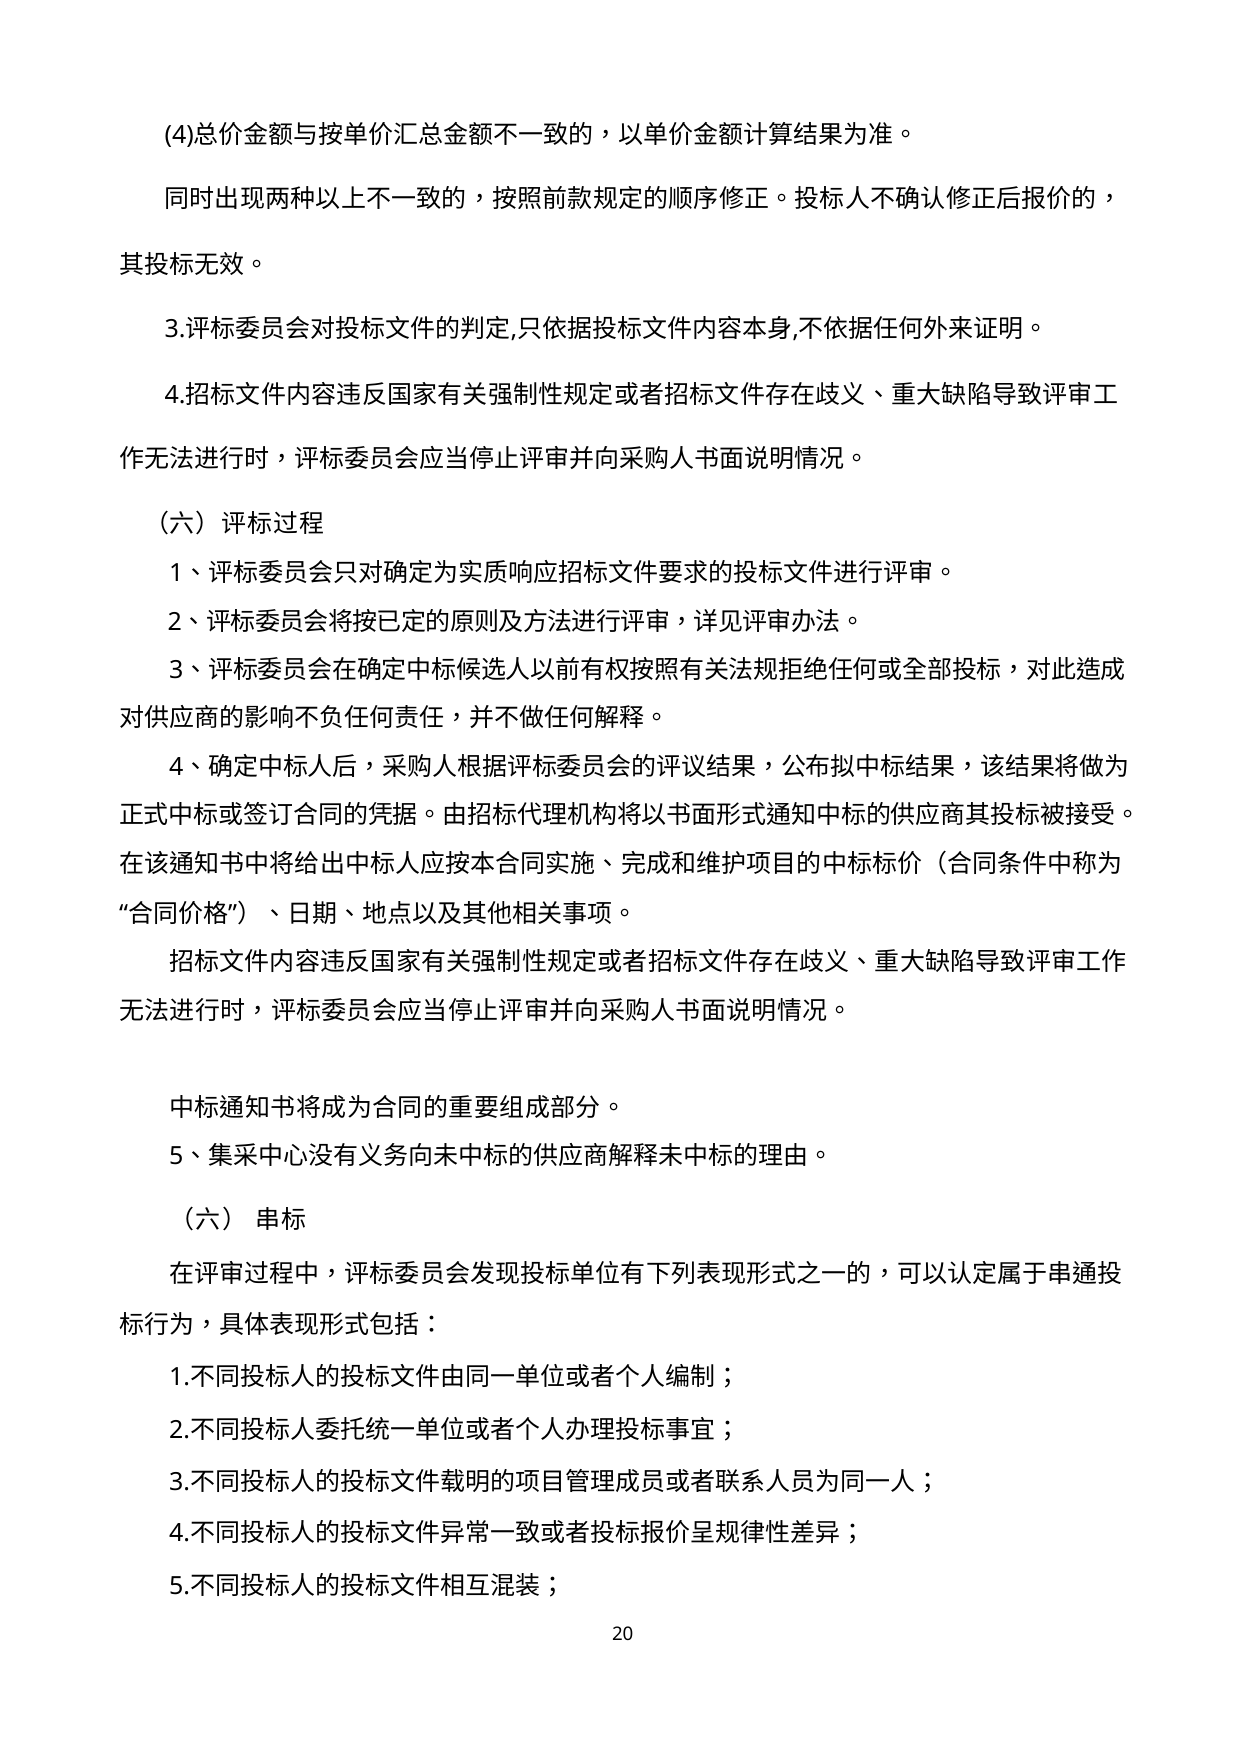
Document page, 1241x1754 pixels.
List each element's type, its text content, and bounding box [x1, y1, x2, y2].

text 2.不同投标人委托统一单位或者个人办理投标事宜； [169, 1418, 971, 1443]
text 在该通知书中将给出中标人应按本合同实施、完成和维护项目的中标标价（合同条件中称为 [119, 852, 1169, 877]
text “合同价格”）、日期、地点以及其他相关事项。 [119, 902, 1169, 927]
text 标行为，具体表现形式包括： [119, 1313, 1149, 1338]
text 作无法进行时，评标委员会应当停止评审并向采购人书面说明情况。 [119, 447, 1147, 472]
text 对供应商的影响不负任何责任，并不做任何解释。 [119, 707, 1148, 732]
text 5、集采中心没有义务向未中标的供应商解释未中标的理由。 [169, 1145, 857, 1170]
text 3.不同投标人的投标文件载明的项目管理成员或者联系人员为同一人； [169, 1470, 971, 1495]
text 中标通知书将成为合同的重要组成部分。 [169, 1096, 651, 1121]
text 其投标无效。 [119, 253, 294, 278]
text 在评审过程中，评标委员会发现投标单位有下列表现形式之一的，可以认定属于串通投 [169, 1262, 1149, 1287]
text 1.不同投标人的投标文件由同一单位或者个人编制； [169, 1365, 971, 1390]
text 2、评标委员会将按已定的原则及方法进行评审，详见评审办法。 [167, 610, 1148, 635]
text （六）评标过程 [144, 513, 349, 538]
text 4、确定中标人后，采购人根据评标委员会的评议结果，公布拟中标结果，该结果将做为 [169, 755, 1169, 780]
text 3.评标委员会对投标文件的判定,只依据投标文件内容本身,不依据任何外来证明。 [164, 317, 1147, 342]
text 5.不同投标人的投标文件相互混装； [169, 1575, 595, 1600]
text 4.不同投标人的投标文件异常一致或者投标报价呈规律性差异； [169, 1522, 971, 1547]
text 无法进行时，评标委员会应当停止评审并向采购人书面说明情况。 [119, 999, 1150, 1024]
text 1、评标委员会只对确定为实质响应招标文件要求的投标文件进行评审。 [169, 561, 1148, 586]
text 20 [612, 1625, 656, 1644]
text 4.招标文件内容违反国家有关强制性规定或者招标文件存在歧义、重大缺陷导致评审工 [164, 383, 1147, 408]
text （六） 串标 [169, 1209, 332, 1234]
text 同时出现两种以上不一致的，按照前款规定的顺序修正。投标人不确认修正后报价的， [164, 188, 1147, 213]
text 正式中标或签订合同的凭据。由招标代理机构将以书面形式通知中标的供应商其投标被接受。 [119, 804, 1169, 829]
text (4)总价金额与按单价汇总金额不一致的，以单价金额计算结果为准。 [164, 123, 953, 148]
text 3、评标委员会在确定中标候选人以前有权按照有关法规拒绝任何或全部投标，对此造成 [169, 658, 1148, 683]
text 招标文件内容违反国家有关强制性规定或者招标文件存在歧义、重大缺陷导致评审工作 [169, 951, 1150, 976]
